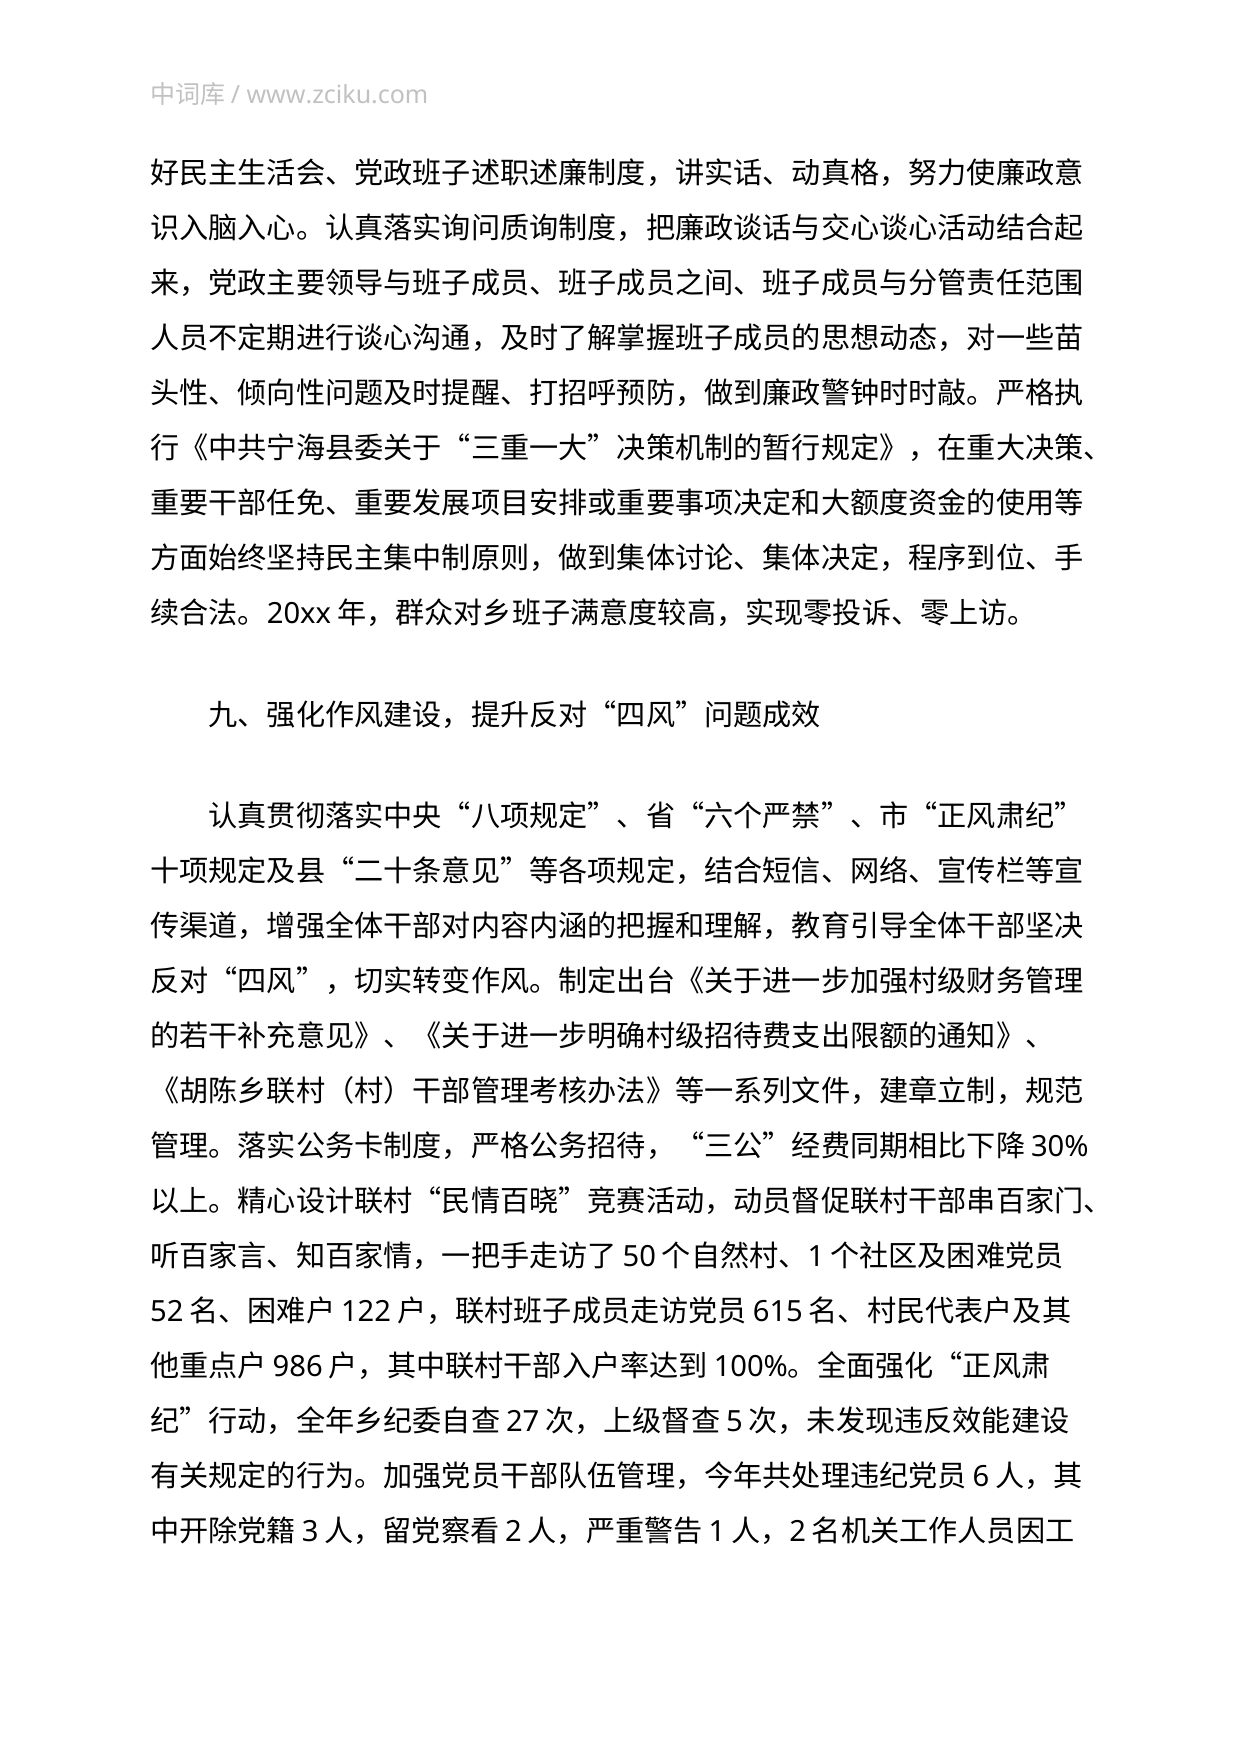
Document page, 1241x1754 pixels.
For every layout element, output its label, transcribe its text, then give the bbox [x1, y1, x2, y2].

text 九、强化作风建设，提升反对“四风”问题成效 [150, 691, 1090, 733]
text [150, 150, 1090, 632]
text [150, 793, 1090, 1549]
